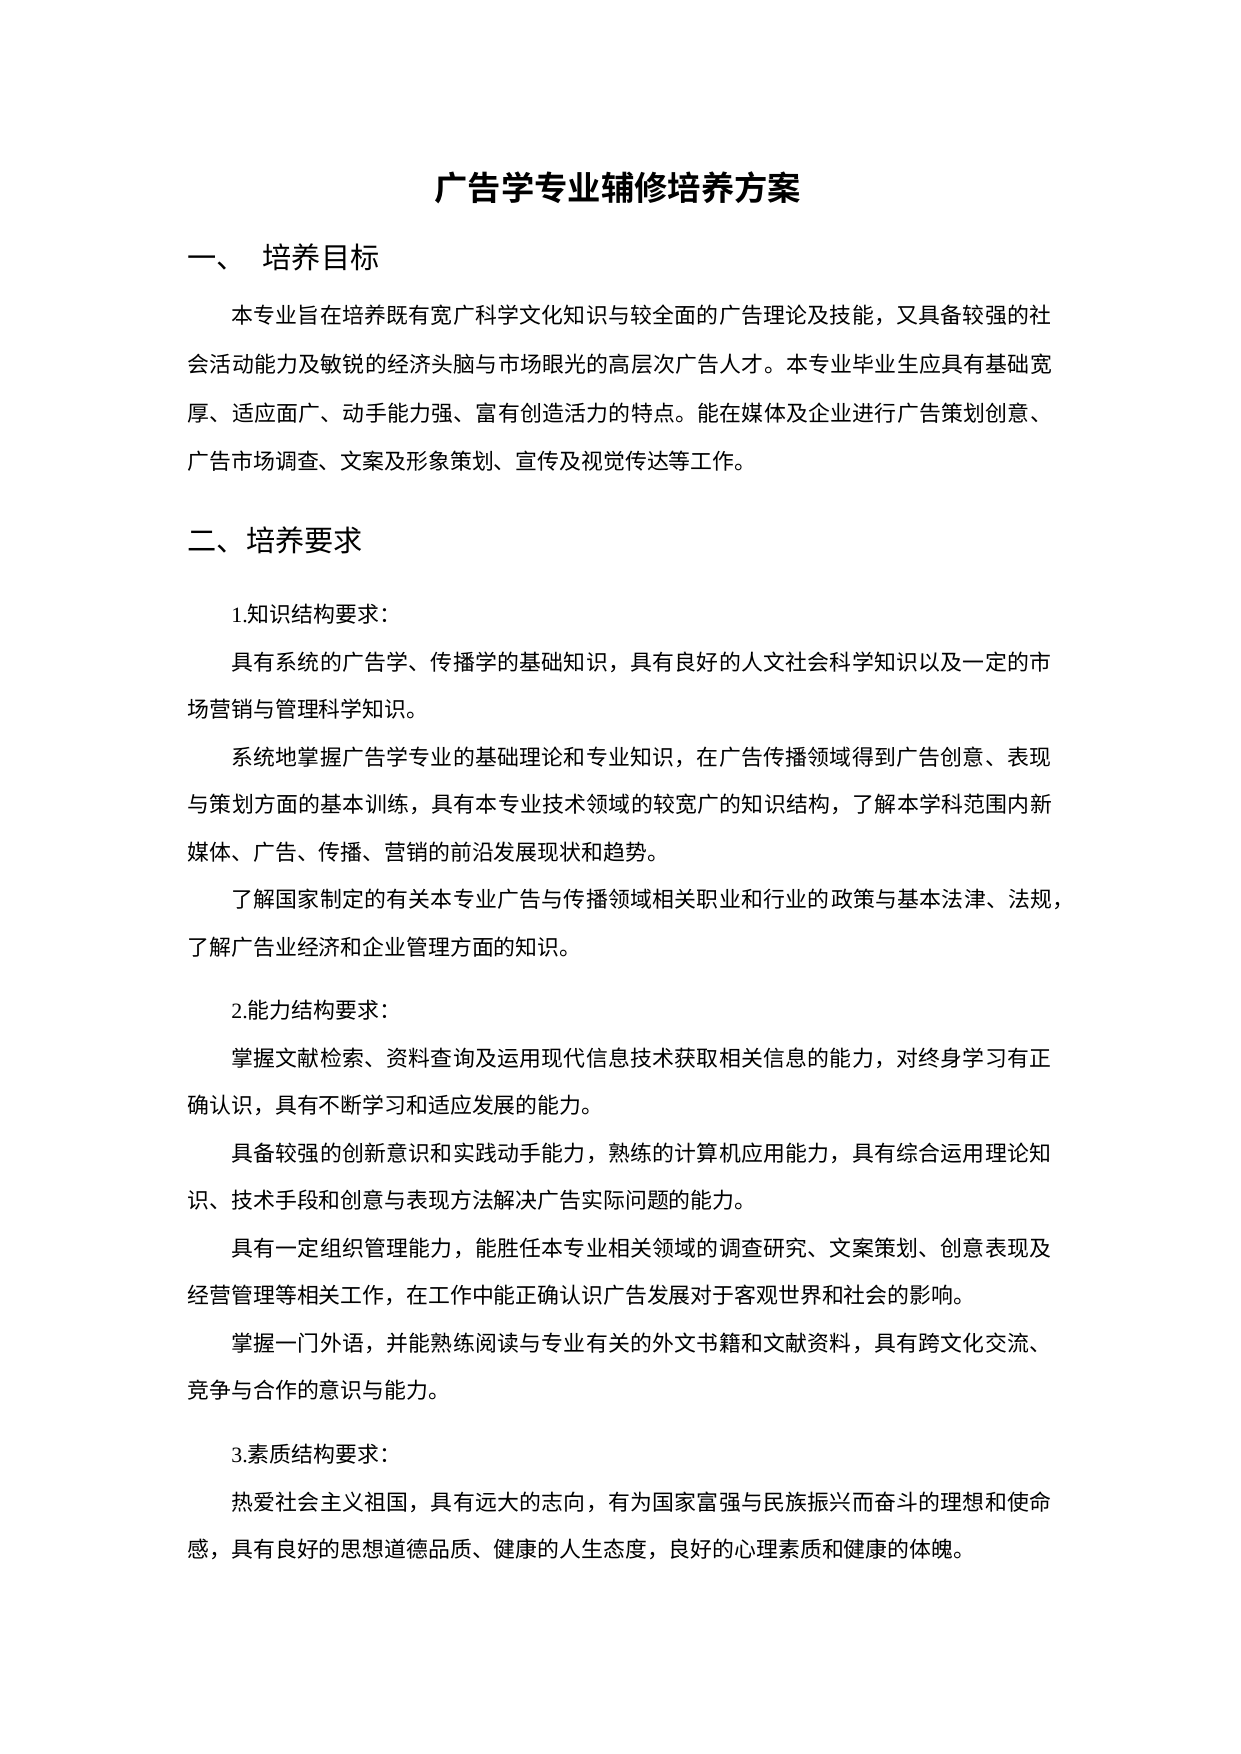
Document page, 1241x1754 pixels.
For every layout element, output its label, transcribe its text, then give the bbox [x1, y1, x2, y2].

text 系统地掌握广告学专业的基础理论和专业知识，在广告传播领域得到广告创意、表现与策划方面的基本训练，具有本专业技术领域的较宽广的知识结构，了解本学科范围内新媒体、广告、传播、营销的前沿发展现状和趋势。 [187, 739, 1053, 866]
text 了解国家制定的有关本专业广告与传播领域相关职业和行业的政策与基本法津、法规，了解广告业经济和企业管理方面的知识。 [187, 882, 1053, 961]
text 掌握文献检索、资料查询及运用现代信息技术获取相关信息的能力，对终身学习有正确认识，具有不断学习和适应发展的能力。 [187, 1041, 1053, 1120]
text 具有一定组织管理能力，能胜任本专业相关领域的调查研究、文案策划、创意表现及经营管理等相关工作，在工作中能正确认识广告发展对于客观世界和社会的影响。 [187, 1231, 1053, 1310]
text 3.素质结构要求： [187, 1437, 1053, 1469]
text 广告学专业辅修培养方案 [187, 162, 1053, 210]
text 二、培养要求 [187, 517, 1053, 559]
text 热爱社会主义祖国，具有远大的志向，有为国家富强与民族振兴而奋斗的理想和使命感，具有良好的思想道德品质、健康的人生态度，良好的心理素质和健康的体魄。 [187, 1484, 1053, 1564]
list 培养目标 [187, 234, 1053, 277]
text 掌握一门外语，并能熟练阅读与专业有关的外文书籍和文献资料，具有跨文化交流、竞争与合作的意识与能力。 [187, 1326, 1053, 1405]
text 2.能力结构要求： [187, 993, 1053, 1025]
text 具备较强的创新意识和实践动手能力，熟练的计算机应用能力，具有综合运用理论知识、技术手段和创意与表现方法解决广告实际问题的能力。 [187, 1136, 1053, 1215]
text 1.知识结构要求： [187, 597, 1053, 629]
text 本专业旨在培养既有宽广科学文化知识与较全面的广告理论及技能，又具备较强的社会活动能力及敏锐的经济头脑与市场眼光的高层次广告人才。本专业毕业生应具有基础宽厚、适应面广、动手能力强、富有创造活力的特点。能在媒体及企业进行广告策划创意、广告市场调查、文案及形象策划、宣传及视觉传达等工作。 [187, 298, 1053, 476]
text 具有系统的广告学、传播学的基础知识，具有良好的人文社会科学知识以及一定的市场营销与管理科学知识。 [187, 644, 1053, 724]
